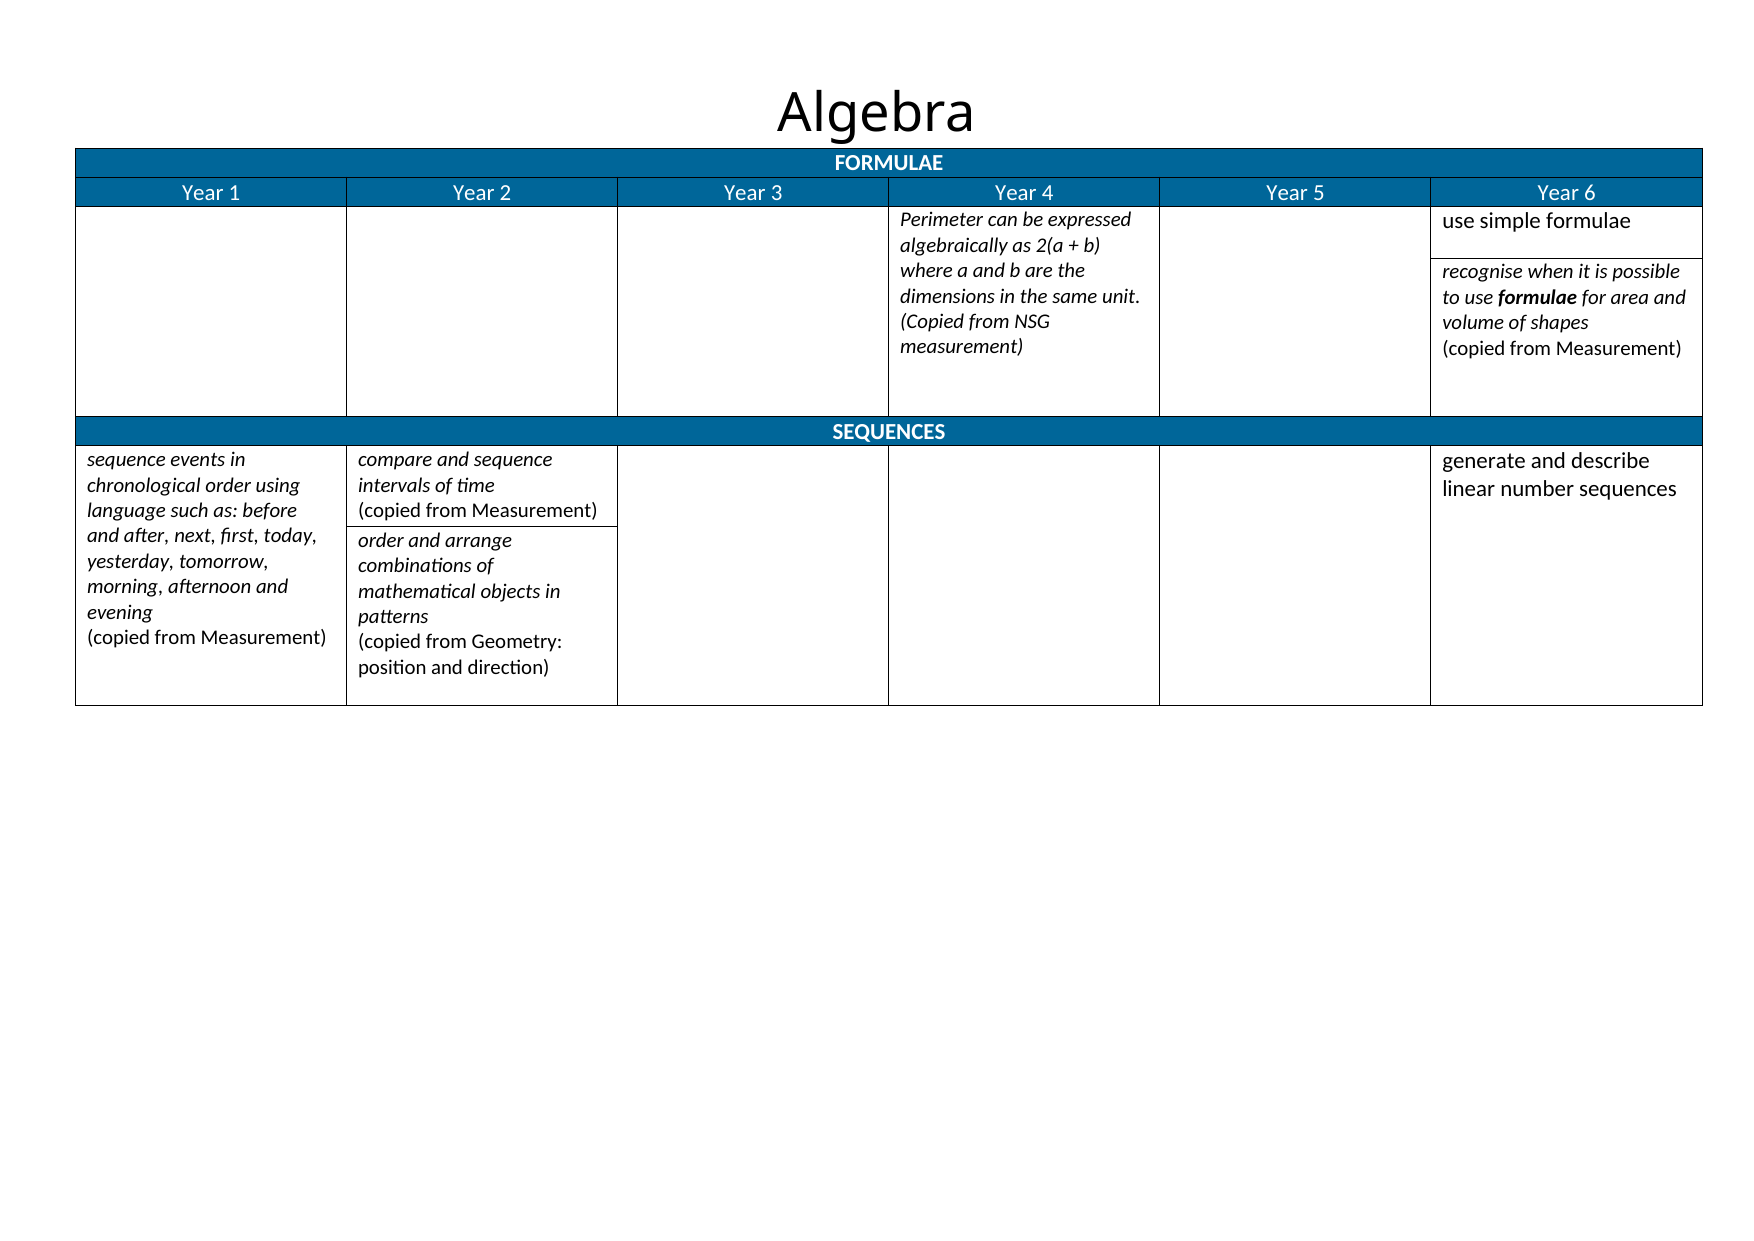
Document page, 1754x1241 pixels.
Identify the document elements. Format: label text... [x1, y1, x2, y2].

table_cell Year 4 [889, 178, 1159, 206]
table_cell [1160, 207, 1430, 416]
table_cell [618, 446, 888, 705]
table_header FORMULAE [76, 149, 1702, 177]
table_cell Year 2 [347, 178, 617, 206]
table_cell Perimeter can be expressed algebraically as 2(a + b) where a and b are the dimensions in the same unit. (Copied from NSG measurement) [889, 207, 1159, 416]
table_cell Year 1 [76, 178, 346, 206]
table_cell SEQUENCES [76, 417, 1702, 445]
table_cell sequence events in chronological order using language such as: before and after, next, first, today, yesterday, tomorrow, morning, afternoon and evening (copied from Measurement) [76, 446, 346, 705]
table_cell [76, 207, 346, 416]
table_cell Year 3 [618, 178, 888, 206]
table_cell compare and sequence intervals of time (copied from Measurement) [347, 446, 617, 526]
table_cell [618, 207, 888, 416]
table_cell order and arrange combinations of mathematical objects in patterns (copied from Geometry: position and direction) [347, 527, 617, 705]
table_cell use simple formulae [1431, 207, 1702, 257]
table_cell [1160, 446, 1430, 705]
table_cell [889, 446, 1159, 705]
table_cell generate and describe linear number sequences [1431, 446, 1702, 705]
table_cell [347, 207, 617, 416]
table_cell recognise when it is possible to use formulae for area and volume of shapes (copied from Measurement) [1431, 259, 1702, 416]
table_cell Year 5 [1160, 178, 1430, 206]
table_cell Year 6 [1431, 178, 1702, 206]
